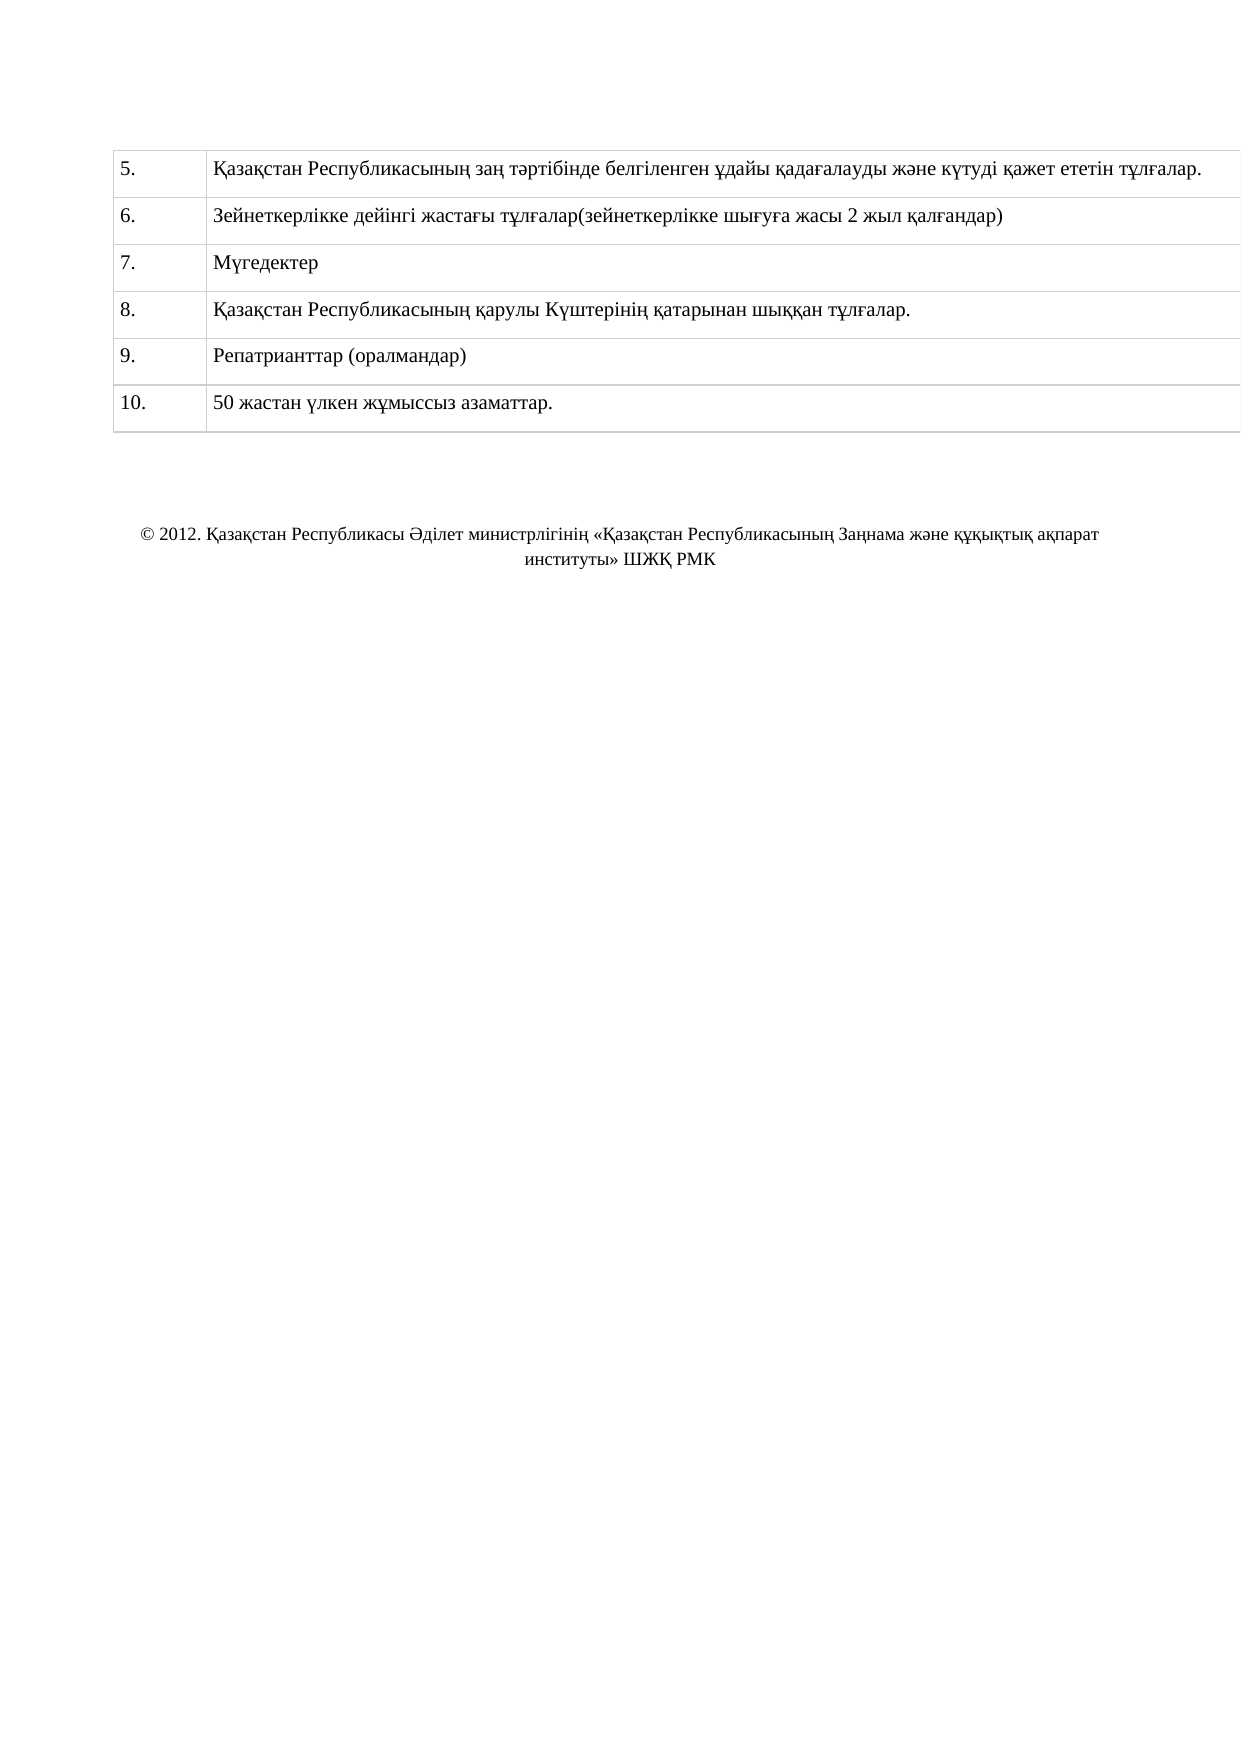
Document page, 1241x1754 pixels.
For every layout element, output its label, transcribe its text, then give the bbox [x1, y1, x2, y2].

table_cell 8. [114, 292, 206, 337]
table_cell Қазақстан Республикасының заң тәртiбiнде белгiленген ұдайы қадағалауды және күтудi қажет ететiн тұлғалар. [207, 151, 1240, 197]
table_cell Репатрианттар (оралмандар) [207, 339, 1240, 384]
table_cell Мүгедектер [207, 245, 1240, 291]
table_cell 9. [114, 339, 206, 384]
table_cell Қазақстан Республикасының қарулы Күштерiнiң қатарынан шыққан тұлғалар. [207, 292, 1240, 337]
table_cell 5. [114, 151, 206, 197]
table_cell 50 жастан үлкен жұмыссыз азаматтар. [207, 386, 1240, 431]
text © 2012. Қазақстан Республикасы Әділет министрлігінің «Қазақстан Республикасының Заңнама және құқықтық ақпарат институты» ШЖҚ РМК [112, 523, 1128, 569]
table_cell 7. [114, 245, 206, 291]
table_cell Зейнеткерлiкке дейiнгi жастағы тұлғалар(зейнеткерлiкке шығуға жасы 2 жыл қалғандар) [207, 198, 1240, 244]
table_cell 10. [114, 386, 206, 431]
table_cell 6. [114, 198, 206, 244]
